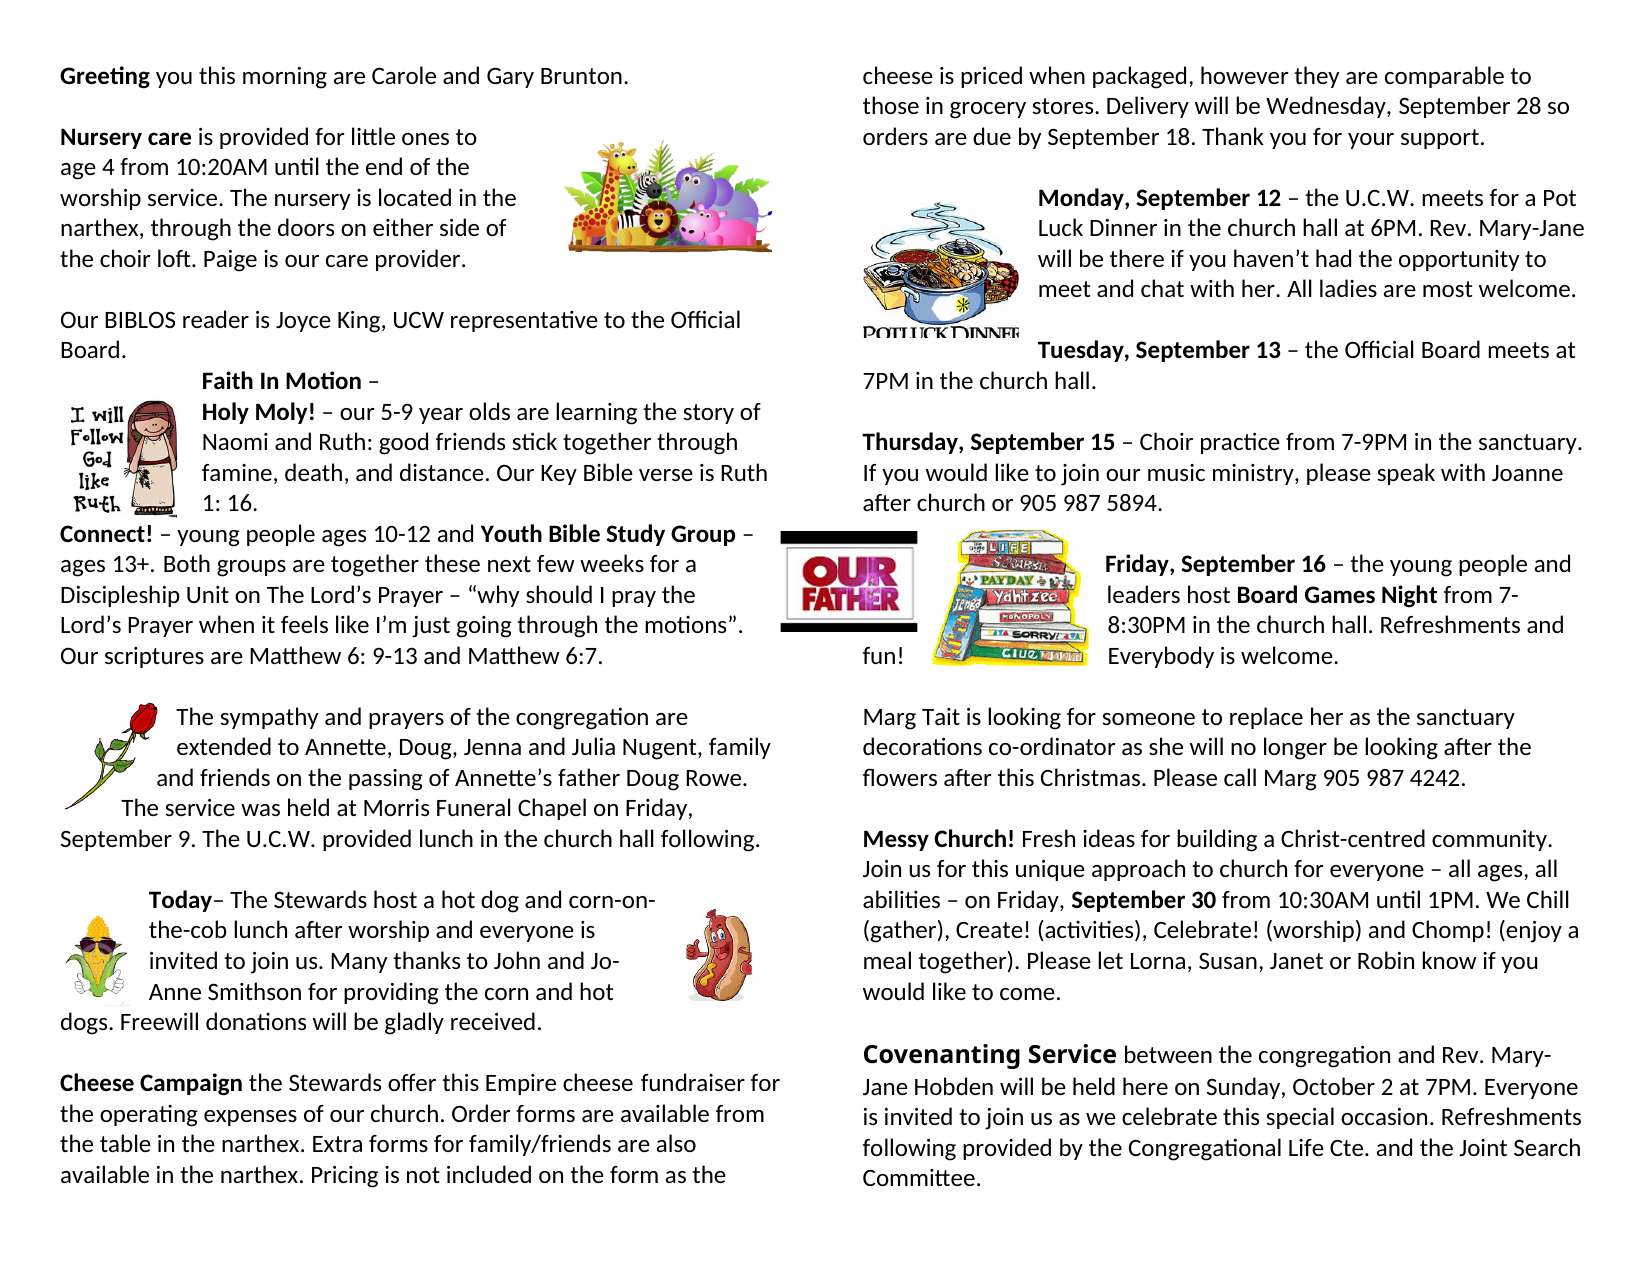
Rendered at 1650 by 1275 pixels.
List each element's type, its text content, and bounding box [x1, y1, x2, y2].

text Messy Church! Fresh ideas for building a Christ-centred community. Join us for this unique approach to church for everyone – all ages, all abilities – on Friday, September 30 from 10:30AM until 1PM. We Chill (gather), Create! (activities), Celebrate! (worship) and Chomp! (enjoy a meal together). Please let Lorna, Susan, Janet or Robin know if you would like to come. [862, 823, 1590, 1006]
text Marg Tait is looking for someone to replace her as the sanctuary decorations co-ordinator as she will no longer be looking after the flowers after this Christmas. Please call Marg 905 987 4242. [862, 701, 1590, 792]
text The sympathy and prayers of the congregation are extended to Annette, Doug, Jenna and Julia Nugent, family and friends on the passing of Annette’s father Doug Rowe. The service was held at Morris Funeral Chapel on Friday, September 9. The U.C.W. provided lunch in the church hall following. [60, 701, 787, 853]
text Today– The Stewards host a hot dog and corn-on-the-cob lunch after worship and everyone is invited to join us. Many thanks to John and Jo-Anne Smithson for providing the corn and hot dogs. Freewill donations will be gladly received. [60, 884, 787, 1037]
picture [61, 910, 130, 1004]
picture [60, 701, 158, 811]
text Thursday, September 15 – Choir practice from 7-9PM in the sanctuary. If you would like to join our music ministry, please speak with Joanne after church or 905 987 5894. [862, 426, 1590, 518]
picture [61, 395, 183, 518]
text Friday, September 16 – the young people and leaders host Board Games Night from 7-8:30PM in the church hall. Refreshments and fun! Everybody is welcome. [862, 548, 1590, 670]
picture [932, 525, 1089, 666]
picture [686, 909, 752, 1000]
text Tuesday, September 13 – the Official Board meets at 7PM in the church hall. [862, 335, 1590, 396]
text Nursery care is provided for little ones to [60, 121, 787, 152]
picture [862, 202, 1019, 337]
text Faith In Motion – [60, 365, 787, 396]
picture [780, 531, 918, 632]
text Monday, September 12 – the U.C.W. meets for a Pot Luck Dinner in the church hall at 6PM. Rev. Mary-Jane will be there if you haven’t had the opportunity to meet and chat with her. All ladies are most welcome. [862, 182, 1590, 304]
text Covenanting Service between the congregation and Rev. Mary-Jane Hobden will be held here on Sunday, October 2 at 7PM. Everyone is invited to join us as we celebrate this special occasion. Refreshments following provided by the Congregational Life Cte. and the Joint Search Committee. [862, 1037, 1590, 1193]
text Greeting you this morning are Carole and Gary Brunton. [60, 60, 787, 91]
text Connect! – young people ages 10-12 and Youth Bible Study Group – ages 13+. Both groups are together these next few weeks for a Discipleship Unit on The Lord’s Prayer – “why should I pray the Lord’s Prayer when it feels like I’m just going through the motions”. Our scriptures are Matthew 6: 9-13 and Matthew 6:7. [60, 518, 787, 670]
text Cheese Campaign the Stewards offer this Empire cheese fundraiser for the operating expenses of our church. Order forms are available from the table in the narthex. Extra forms for family/friends are also available in the narthex. Pricing is not included on the form as the cheese is priced when packaged, however they are comparable to those in grocery stores. Delivery will be Wednesday, September 28 so orders are due by September 18. Thank you for your support. [60, 1067, 787, 1189]
picture [562, 129, 772, 258]
text Our BIBLOS reader is Joyce King, UCW representative to the Official Board. [60, 304, 787, 365]
text Cheese Campaign the Stewards offer this Empire cheese fundraiser for the operating expenses of our church. Order forms are available from the table in the narthex. Extra forms for family/friends are also available in the narthex. Pricing is not included on the form as the cheese is priced when packaged, however they are comparable to those in grocery stores. Delivery will be Wednesday, September 28 so orders are due by September 18. Thank you for your support. [862, 60, 1590, 152]
text Holy Moly! – our 5-9 year olds are learning the story of Naomi and Ruth: good friends stick together through famine, death, and distance. Our Key Bible verse is Ruth 1: 16. [183, 396, 787, 518]
